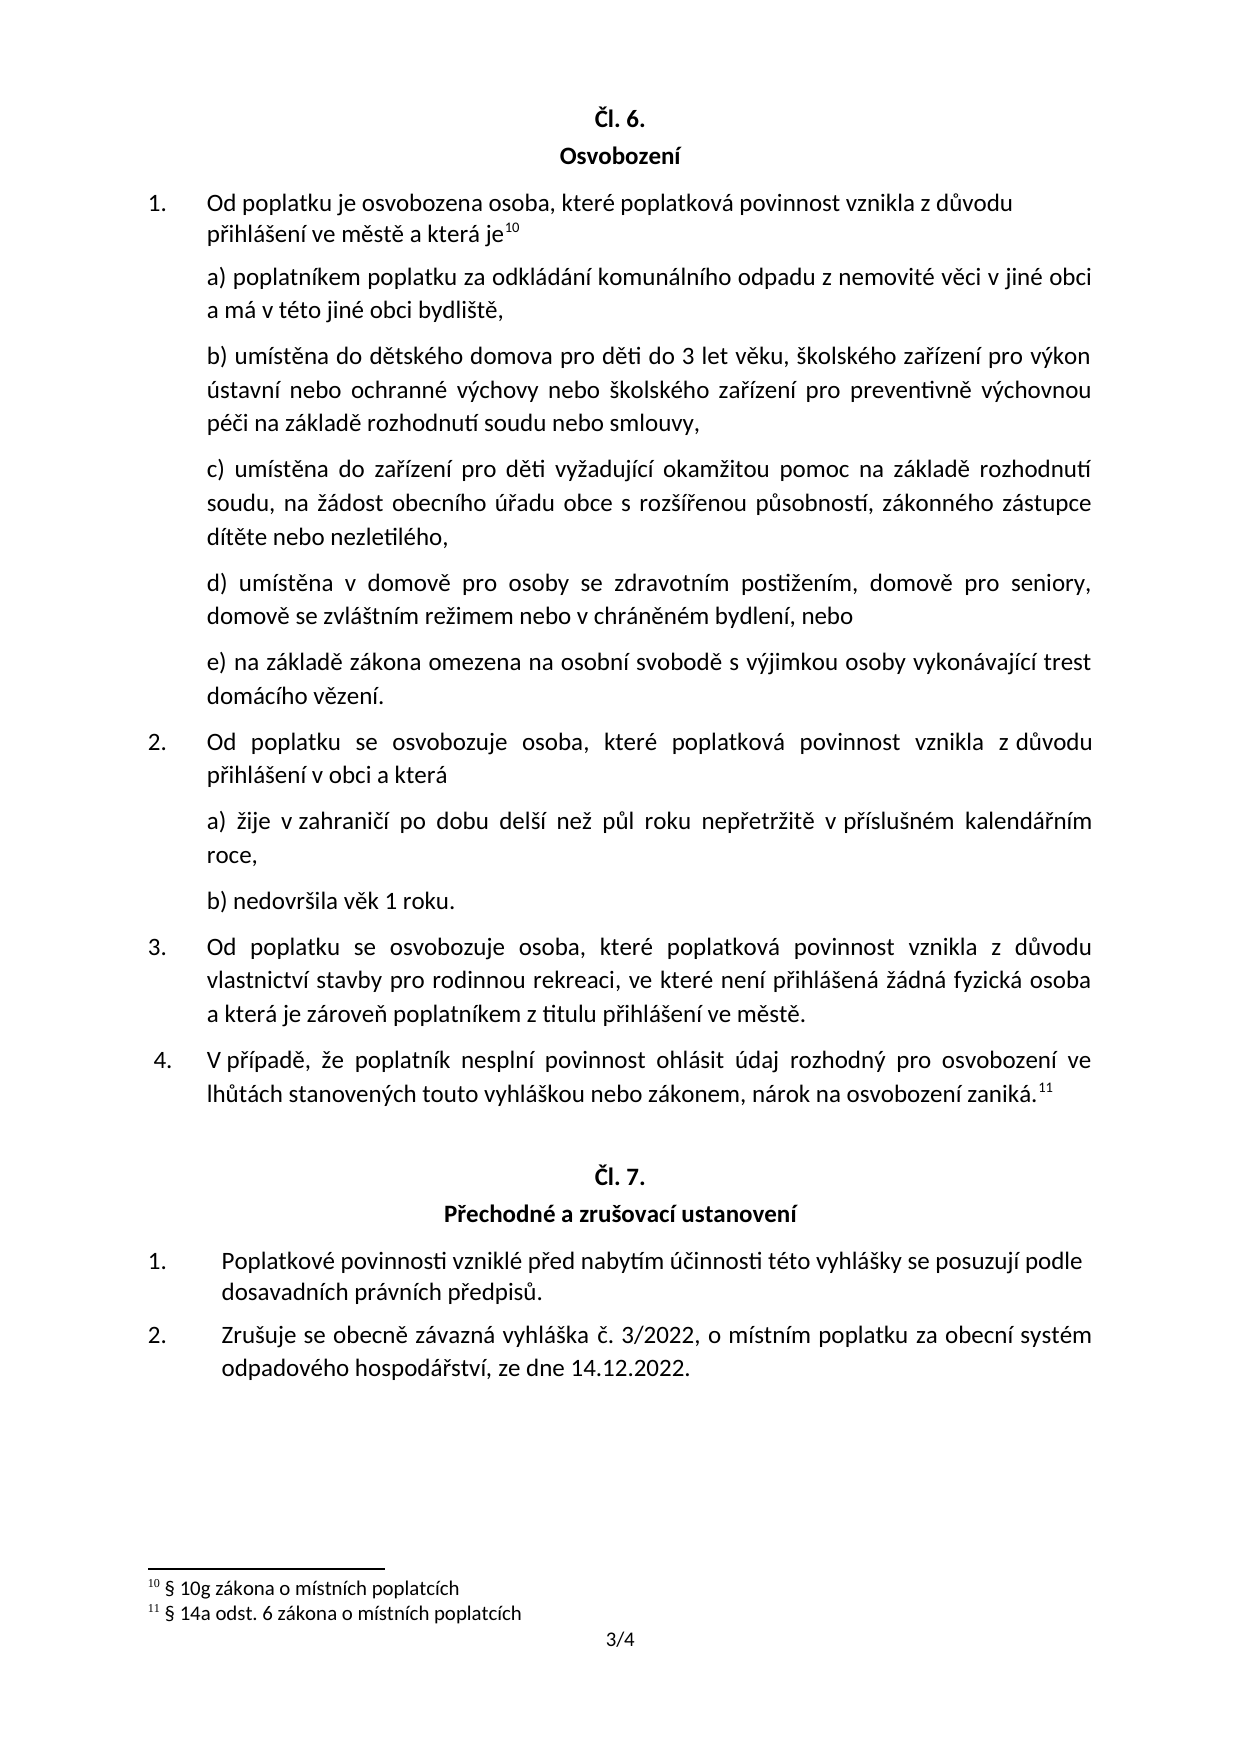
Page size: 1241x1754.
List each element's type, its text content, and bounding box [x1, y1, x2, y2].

text Přechodné a zrušovací ustanovení [148, 1198, 1093, 1229]
text a) žije v zahraničí po dobu delší než půl roku nepřetržitě v příslušném kalendářním roce, [207, 806, 1093, 869]
text Čl. 7. [148, 1161, 1093, 1192]
text b) umístěna do dětského domova pro děti do 3 let věku, školského zařízení pro výkon ústavní nebo ochranné výchovy nebo školského zařízení pro preventivně výchovnou péči na základě rozhodnutí soudu nebo smlouvy, [207, 341, 1093, 438]
text 2. Zrušuje se obecně závazná vyhláška č. 3/2022, o místním poplatku za obecní systém odpadového hospodářství, ze dne 14.12.2022. [148, 1319, 1093, 1383]
text b) nedovršila věk 1 roku. [207, 885, 1093, 916]
text d) umístěna v domově pro osoby se zdravotním postižením, domově pro seniory, domově se zvláštním režimem nebo v chráněném bydlení, nebo [207, 567, 1093, 631]
text 1. Poplatkové povinnosti vzniklé před nabytím účinnosti této vyhlášky se posuzují podle dosavadních právních předpisů. [148, 1245, 1093, 1306]
text Osvobození [148, 140, 1093, 171]
text Čl. 6. [148, 103, 1093, 134]
list Od poplatku je osvobozena osoba, které poplatková povinnost vznikla z důvodu přihlášení ve městě a která je [148, 187, 1093, 248]
text a) poplatníkem poplatku za odkládání komunálního odpadu z nemovité věci v jiné obci a má v této jiné obci bydliště, [207, 261, 1093, 325]
text 4. V případě, že poplatník nesplní povinnost ohlásit údaj rozhodný pro osvobození ve lhůtách stanovených touto vyhláškou nebo zákonem, nárok na osvobození zaniká. [148, 1044, 1093, 1108]
text c) umístěna do zařízení pro děti vyžadující okamžitou pomoc na základě rozhodnutí soudu, na žádost obecního úřadu obce s rozšířenou působností, zákonného zástupce dítěte nebo nezletilého, [207, 454, 1093, 551]
list Od poplatku se osvobozuje osoba, které poplatková povinnost vznikla z důvodu vlastnictví stavby pro rodinnou rekreaci, ve které není přihlášená žádná fyzická osoba a která je zároveň poplatníkem z titulu přihlášení ve městě. [148, 931, 1093, 1029]
text e) na základě zákona omezena na osobní svobodě s výjimkou osoby vykonávající trest domácího vězení. [207, 646, 1093, 710]
list Od poplatku se osvobozuje osoba, které poplatková povinnost vznikla z důvodu přihlášení v obci a která [148, 726, 1093, 790]
